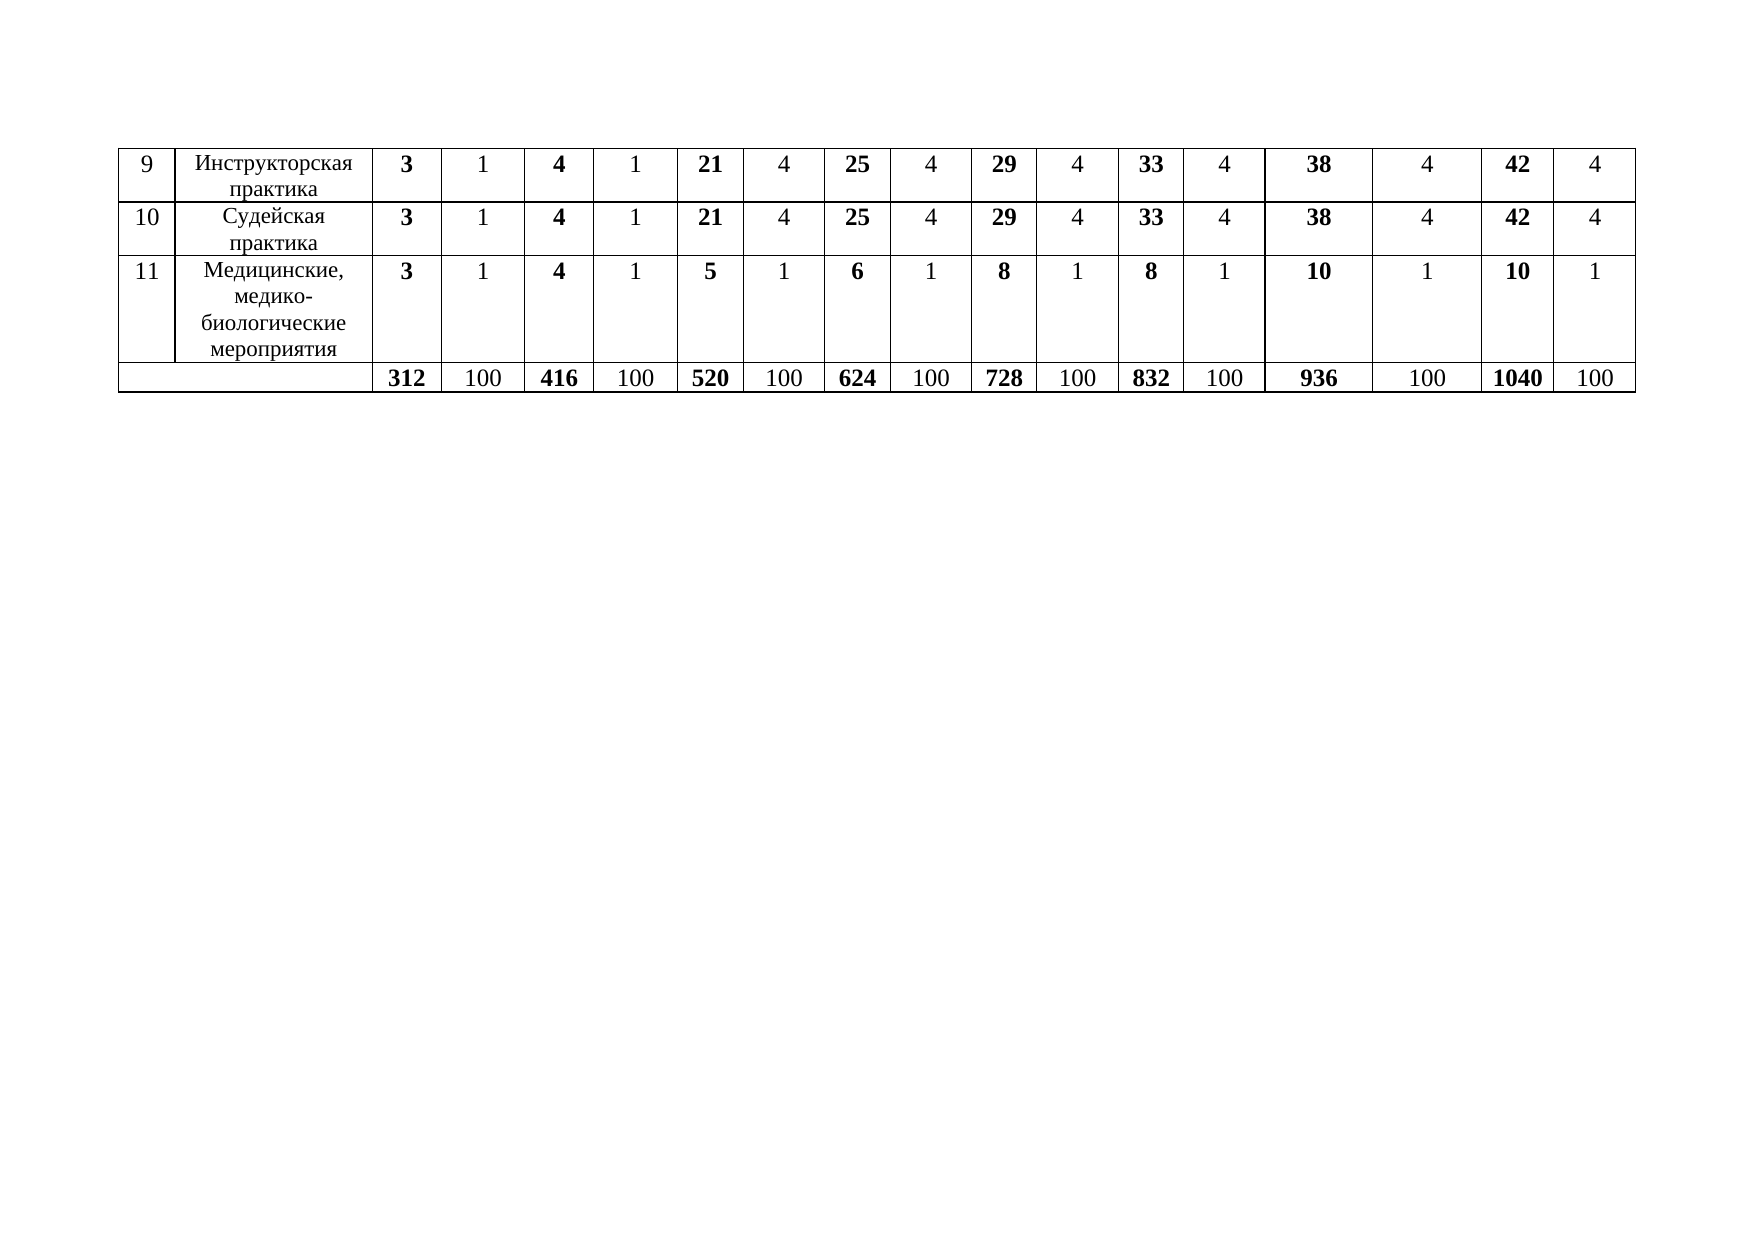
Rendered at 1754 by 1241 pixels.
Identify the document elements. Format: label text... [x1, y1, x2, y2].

table_cell 416 [525, 363, 593, 391]
table_cell 21 [678, 203, 743, 255]
table_cell 38 [1266, 149, 1372, 201]
table_cell 1 [594, 256, 677, 362]
table_cell [119, 363, 372, 391]
table_cell 312 [373, 363, 441, 391]
table_cell 3 [373, 256, 441, 362]
table_cell 100 [1373, 363, 1481, 391]
table_cell 1 [442, 203, 524, 255]
table_cell 1 [744, 256, 824, 362]
table_cell 1040 [1482, 363, 1553, 391]
table_cell 1 [594, 203, 677, 255]
table_cell Инструкторская практика [176, 149, 372, 201]
table_cell 100 [744, 363, 824, 391]
table_cell 624 [825, 363, 890, 391]
table_cell 4 [744, 149, 824, 201]
table_cell 936 [1266, 363, 1372, 391]
table_cell 4 [891, 149, 971, 201]
table_cell 100 [891, 363, 971, 391]
table_cell 5 [678, 256, 743, 362]
table_cell 1 [1373, 256, 1481, 362]
table_cell 4 [1554, 203, 1635, 255]
table_cell 9 [119, 149, 174, 201]
table_cell 38 [1266, 203, 1372, 255]
table_cell 29 [972, 203, 1036, 255]
table_cell 1 [442, 149, 524, 201]
table_cell 33 [1119, 203, 1183, 255]
table_cell 25 [825, 149, 890, 201]
table_cell 520 [678, 363, 743, 391]
table_cell 4 [744, 203, 824, 255]
table_cell 10 [1482, 256, 1553, 362]
table_cell 1 [1037, 256, 1118, 362]
table_cell 42 [1482, 149, 1553, 201]
table_cell 1 [442, 256, 524, 362]
table_cell 29 [972, 149, 1036, 201]
table_cell 1 [1554, 256, 1635, 362]
table_cell 1 [1184, 256, 1264, 362]
table_cell 100 [1037, 363, 1118, 391]
table_cell 1 [594, 149, 677, 201]
table_cell 8 [1119, 256, 1183, 362]
table_cell 1 [891, 256, 971, 362]
table_cell 4 [525, 149, 593, 201]
table_cell 100 [1184, 363, 1264, 391]
table_cell 832 [1119, 363, 1183, 391]
table_cell 6 [825, 256, 890, 362]
table_cell 4 [1184, 149, 1264, 201]
table_cell 21 [678, 149, 743, 201]
table_cell 4 [891, 203, 971, 255]
table_cell 100 [1554, 363, 1635, 391]
table_cell 4 [1037, 203, 1118, 255]
table_cell 42 [1482, 203, 1553, 255]
table_cell 3 [373, 149, 441, 201]
table_cell 100 [442, 363, 524, 391]
table_cell 33 [1119, 149, 1183, 201]
table_cell 4 [1037, 149, 1118, 201]
table_cell 10 [1266, 256, 1372, 362]
table_cell 100 [594, 363, 677, 391]
table_cell 4 [1554, 149, 1635, 201]
table_cell 4 [525, 256, 593, 362]
table_cell 11 [119, 256, 174, 362]
table_cell 3 [373, 203, 441, 255]
table_cell 4 [1373, 203, 1481, 255]
table_cell 4 [1373, 149, 1481, 201]
table_cell 8 [972, 256, 1036, 362]
table_cell 10 [119, 203, 174, 255]
table_cell Медицинские, медико-биологические мероприятия [176, 256, 372, 362]
table_cell 25 [825, 203, 890, 255]
table_cell 4 [1184, 203, 1264, 255]
table_cell Судейская практика [176, 203, 372, 255]
table_cell 4 [525, 203, 593, 255]
table_cell 728 [972, 363, 1036, 391]
